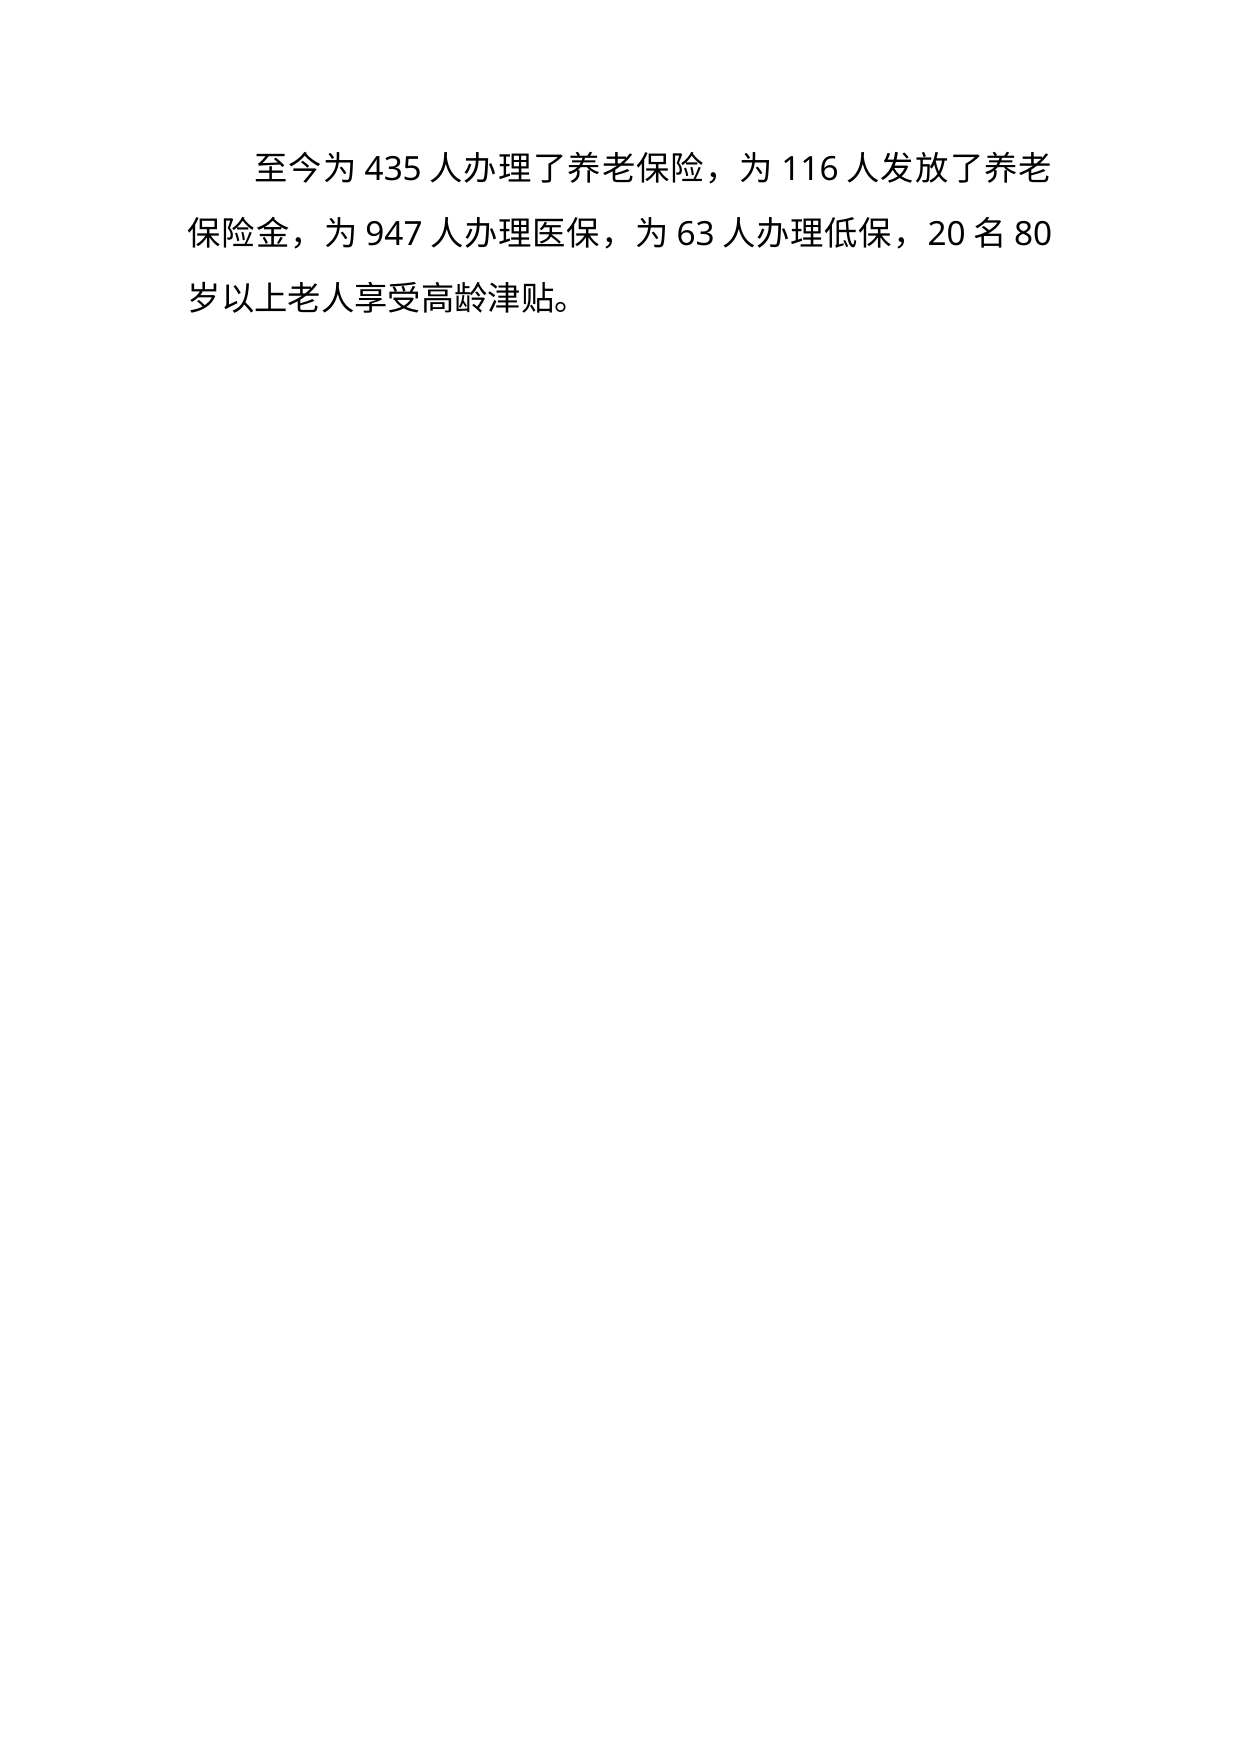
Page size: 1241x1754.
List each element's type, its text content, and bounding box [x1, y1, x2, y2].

text 至今为435人办理了养老保险，为116人发放了养老保险金，为947人办理医保，为63人办理低保，20名80岁以上老人享受高龄津贴。 [187, 134, 1053, 329]
